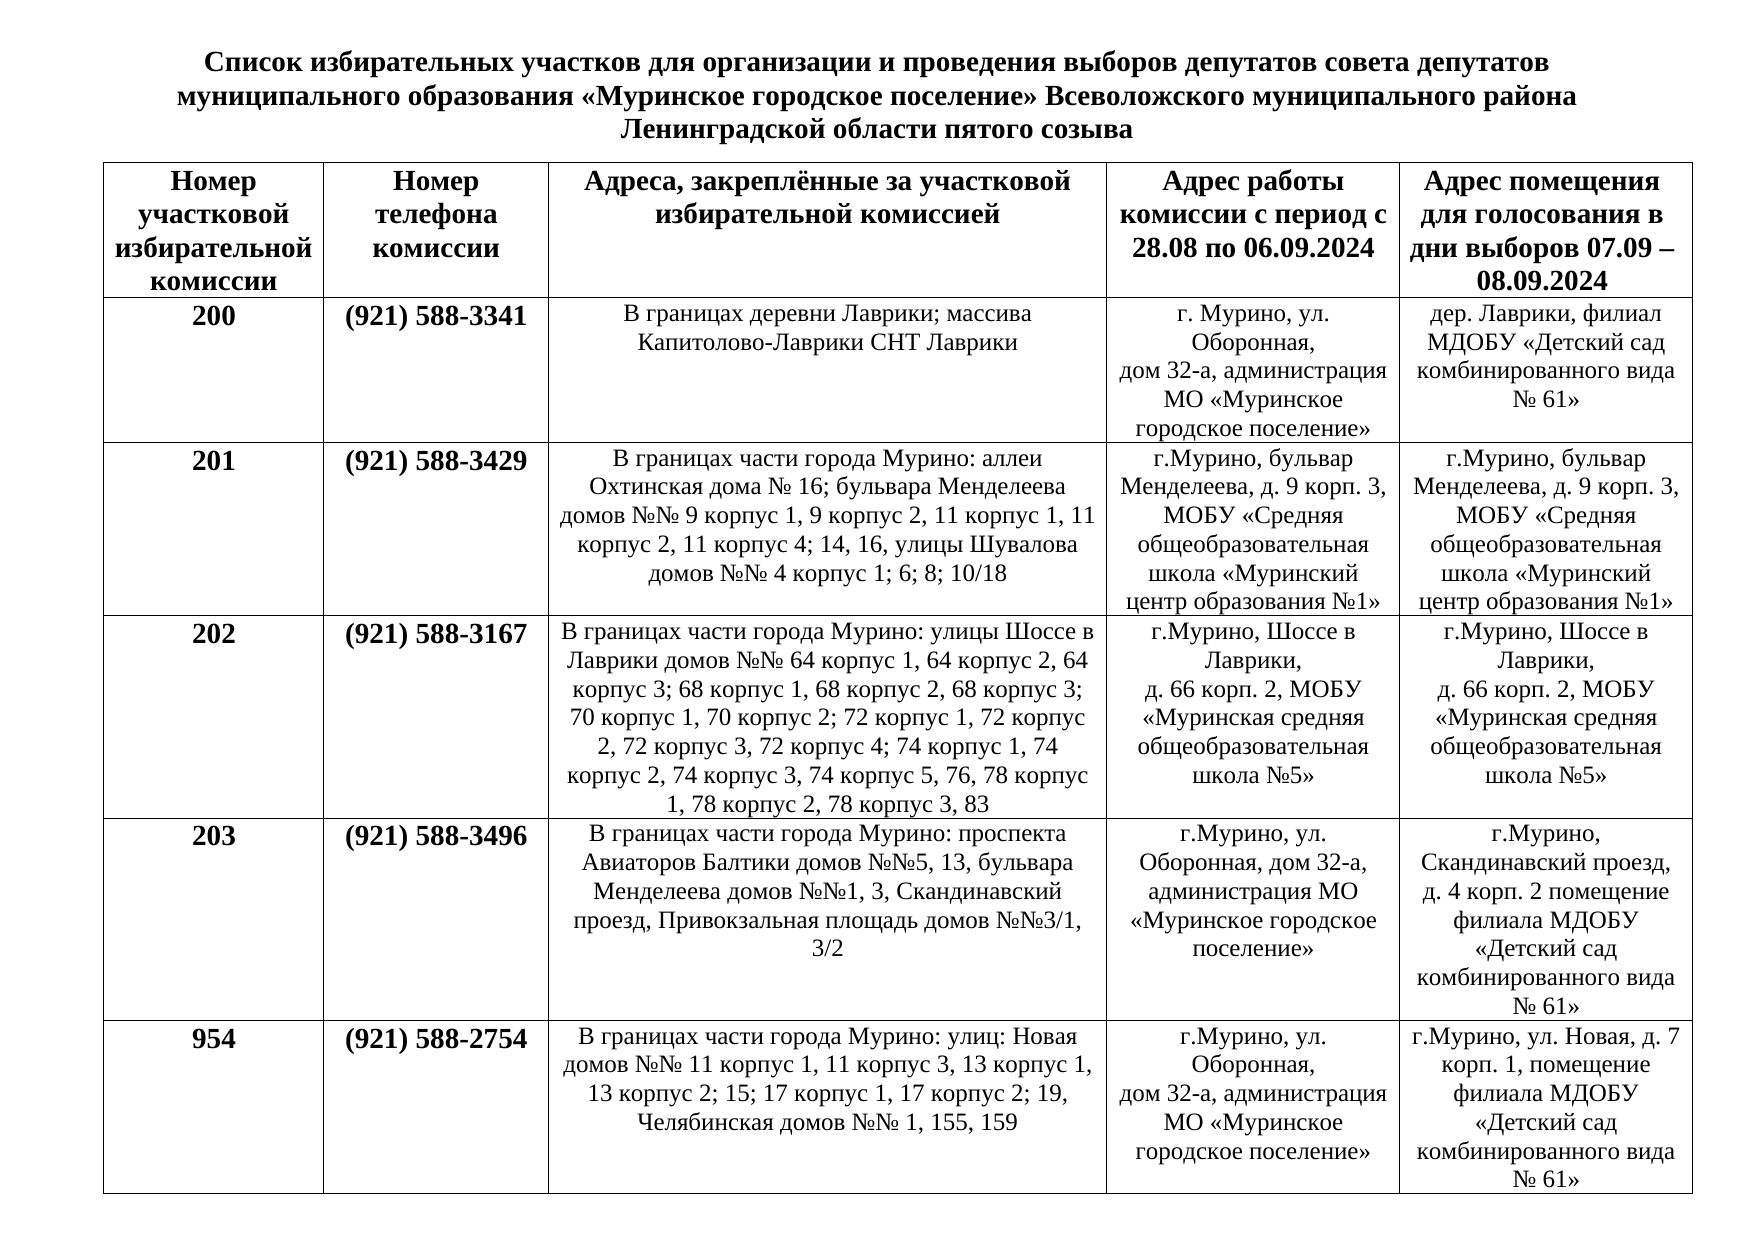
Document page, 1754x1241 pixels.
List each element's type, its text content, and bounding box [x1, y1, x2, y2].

table_cell г. Мурино, ул. Оборонная, дом 32-а, администрация МО «Муринское городское поселение» [1107, 298, 1399, 442]
table_cell В границах деревни Лаврики; массива Капитолово-Лаврики СНТ Лаврики [549, 298, 1106, 442]
text Список избирательных участков для организации и проведения выборов депутатов совета депутатов муниципального образования «Муринское городское поселение» Всеволожского муниципального района Ленинградской области пятого созыва [118, 44, 1636, 145]
table_cell 201 [104, 443, 323, 615]
table_cell г.Мурино, бульвар Менделеева, д. 9 корп. 3, МОБУ «Средняя общеобразовательная школа «Муринский центр образования №1» [1107, 443, 1399, 615]
table_cell В границах части города Мурино: улицы Шоссе в Лаврики домов №№ 64 корпус 1, 64 корпус 2, 64 корпус 3; 68 корпус 1, 68 корпус 2, 68 корпус 3; 70 корпус 1, 70 корпус 2; 72 корпус 1, 72 корпус 2, 72 корпус 3, 72 корпус 4; 74 корпус 1, 74 корпус 2, 74 корпус 3, 74 корпус 5, 76, 78 корпус 1, 78 корпус 2, 78 корпус 3, 83 [549, 616, 1106, 817]
table_cell (921) 588-3341 [324, 298, 548, 442]
table_cell г.Мурино, Шоссе в Лаврики, д. 66 корп. 2, МОБУ «Муринская средняя общеобразовательная школа №5» [1400, 616, 1692, 817]
table_cell дер. Лаврики, филиал МДОБУ «Детский сад комбинированного вида № 61» [1400, 298, 1692, 442]
table_header Адрес помещения для голосования в дни выборов 07.09 – 08.09.2024 [1400, 163, 1692, 297]
table_cell 202 [104, 616, 323, 817]
table_cell г.Мурино, ул. Новая, д. 7 корп. 1, помещение филиала МДОБУ «Детский сад комбинированного вида № 61» [1400, 1021, 1692, 1193]
table_cell В границах части города Мурино: улиц: Новая домов №№ 11 корпус 1, 11 корпус 3, 13 корпус 1, 13 корпус 2; 15; 17 корпус 1, 17 корпус 2; 19, Челябинская домов №№ 1, 155, 159 [549, 1021, 1106, 1193]
table_cell (921) 588-2754 [324, 1021, 548, 1193]
table_cell г.Мурино, Шоссе в Лаврики, д. 66 корп. 2, МОБУ «Муринская средняя общеобразовательная школа №5» [1107, 616, 1399, 817]
table_cell (921) 588-3429 [324, 443, 548, 615]
table_cell В границах части города Мурино: проспекта Авиаторов Балтики домов №№5, 13, бульвара Менделеева домов №№1, 3, Скандинавский проезд, Привокзальная площадь домов №№3/1, 3/2 [549, 819, 1106, 1020]
table_header Номер участковой избирательной комиссии [104, 163, 323, 297]
table_cell г.Мурино, ул. Оборонная, дом 32-а, администрация МО «Муринское городское поселение» [1107, 1021, 1399, 1193]
table_header Номер телефона комиссии [324, 163, 548, 297]
table_cell (921) 588-3167 [324, 616, 548, 817]
table_cell г.Мурино, ул. Оборонная, дом 32-а, администрация МО «Муринское городское поселение» [1107, 819, 1399, 1020]
table_cell г.Мурино, Скандинавский проезд, д. 4 корп. 2 помещение филиала МДОБУ «Детский сад комбинированного вида № 61» [1400, 819, 1692, 1020]
table_cell 954 [104, 1021, 323, 1193]
table_cell 200 [104, 298, 323, 442]
table_cell 203 [104, 819, 323, 1020]
table_header Адреса, закреплённые за участковой избирательной комиссией [549, 163, 1106, 297]
table_cell г.Мурино, бульвар Менделеева, д. 9 корп. 3, МОБУ «Средняя общеобразовательная школа «Муринский центр образования №1» [1400, 443, 1692, 615]
table_cell (921) 588-3496 [324, 819, 548, 1020]
table_cell В границах части города Мурино: аллеи Охтинская дома № 16; бульвара Менделеева домов №№ 9 корпус 1, 9 корпус 2, 11 корпус 1, 11 корпус 2, 11 корпус 4; 14, 16, улицы Шувалова домов №№ 4 корпус 1; 6; 8; 10/18 [549, 443, 1106, 615]
table_header Адрес работы комиссии с период с 28.08 по 06.09.2024 [1107, 163, 1399, 297]
